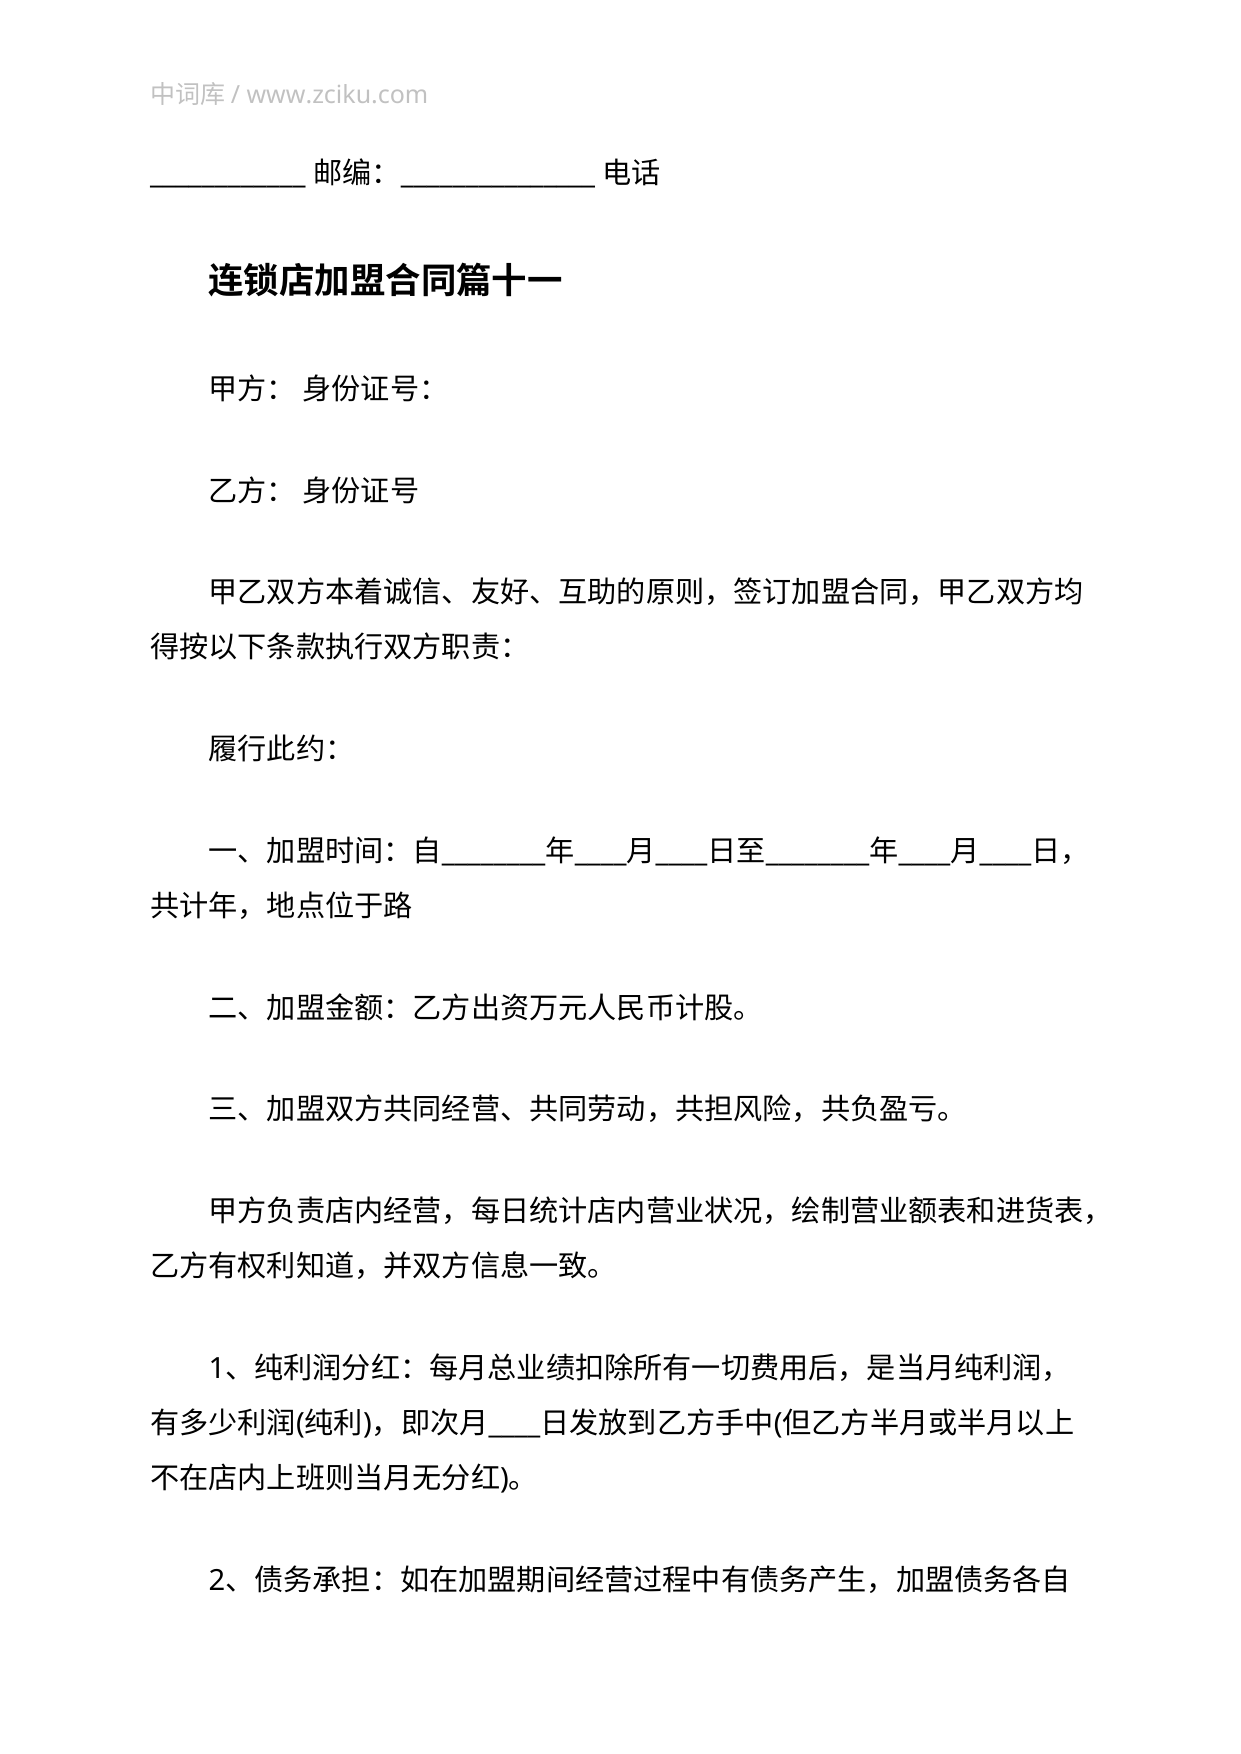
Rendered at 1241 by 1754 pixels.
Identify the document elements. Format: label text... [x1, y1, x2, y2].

text 连锁店加盟合同篇十一 [150, 252, 1090, 303]
text 一、加盟时间：自________年____月____日至________年____月____日，共计年，地点位于路 [150, 827, 1090, 925]
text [150, 150, 1090, 192]
text 履行此约： [150, 726, 1090, 768]
text 甲方负责店内经营，每日统计店内营业状况，绘制营业额表和进货表，乙方有权利知道，并双方信息一致。 [150, 1188, 1090, 1285]
text 三、加盟双方共同经营、共同劳动，共担风险，共负盈亏。 [150, 1086, 1090, 1128]
text 1、纯利润分红：每月总业绩扣除所有一切费用后，是当月纯利润，有多少利润(纯利)，即次月____日发放到乙方手中(但乙方半月或半月以上不在店内上班则当月无分红)。 [150, 1344, 1090, 1497]
text 甲乙双方本着诚信、友好、互助的原则，签订加盟合同，甲乙双方均得按以下条款执行双方职责： [150, 569, 1090, 666]
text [150, 1556, 1090, 1599]
text 乙方： 身份证号 [150, 467, 1090, 509]
text 二、加盟金额：乙方出资万元人民币计股。 [150, 984, 1090, 1026]
text 甲方： 身份证号： [150, 365, 1090, 408]
